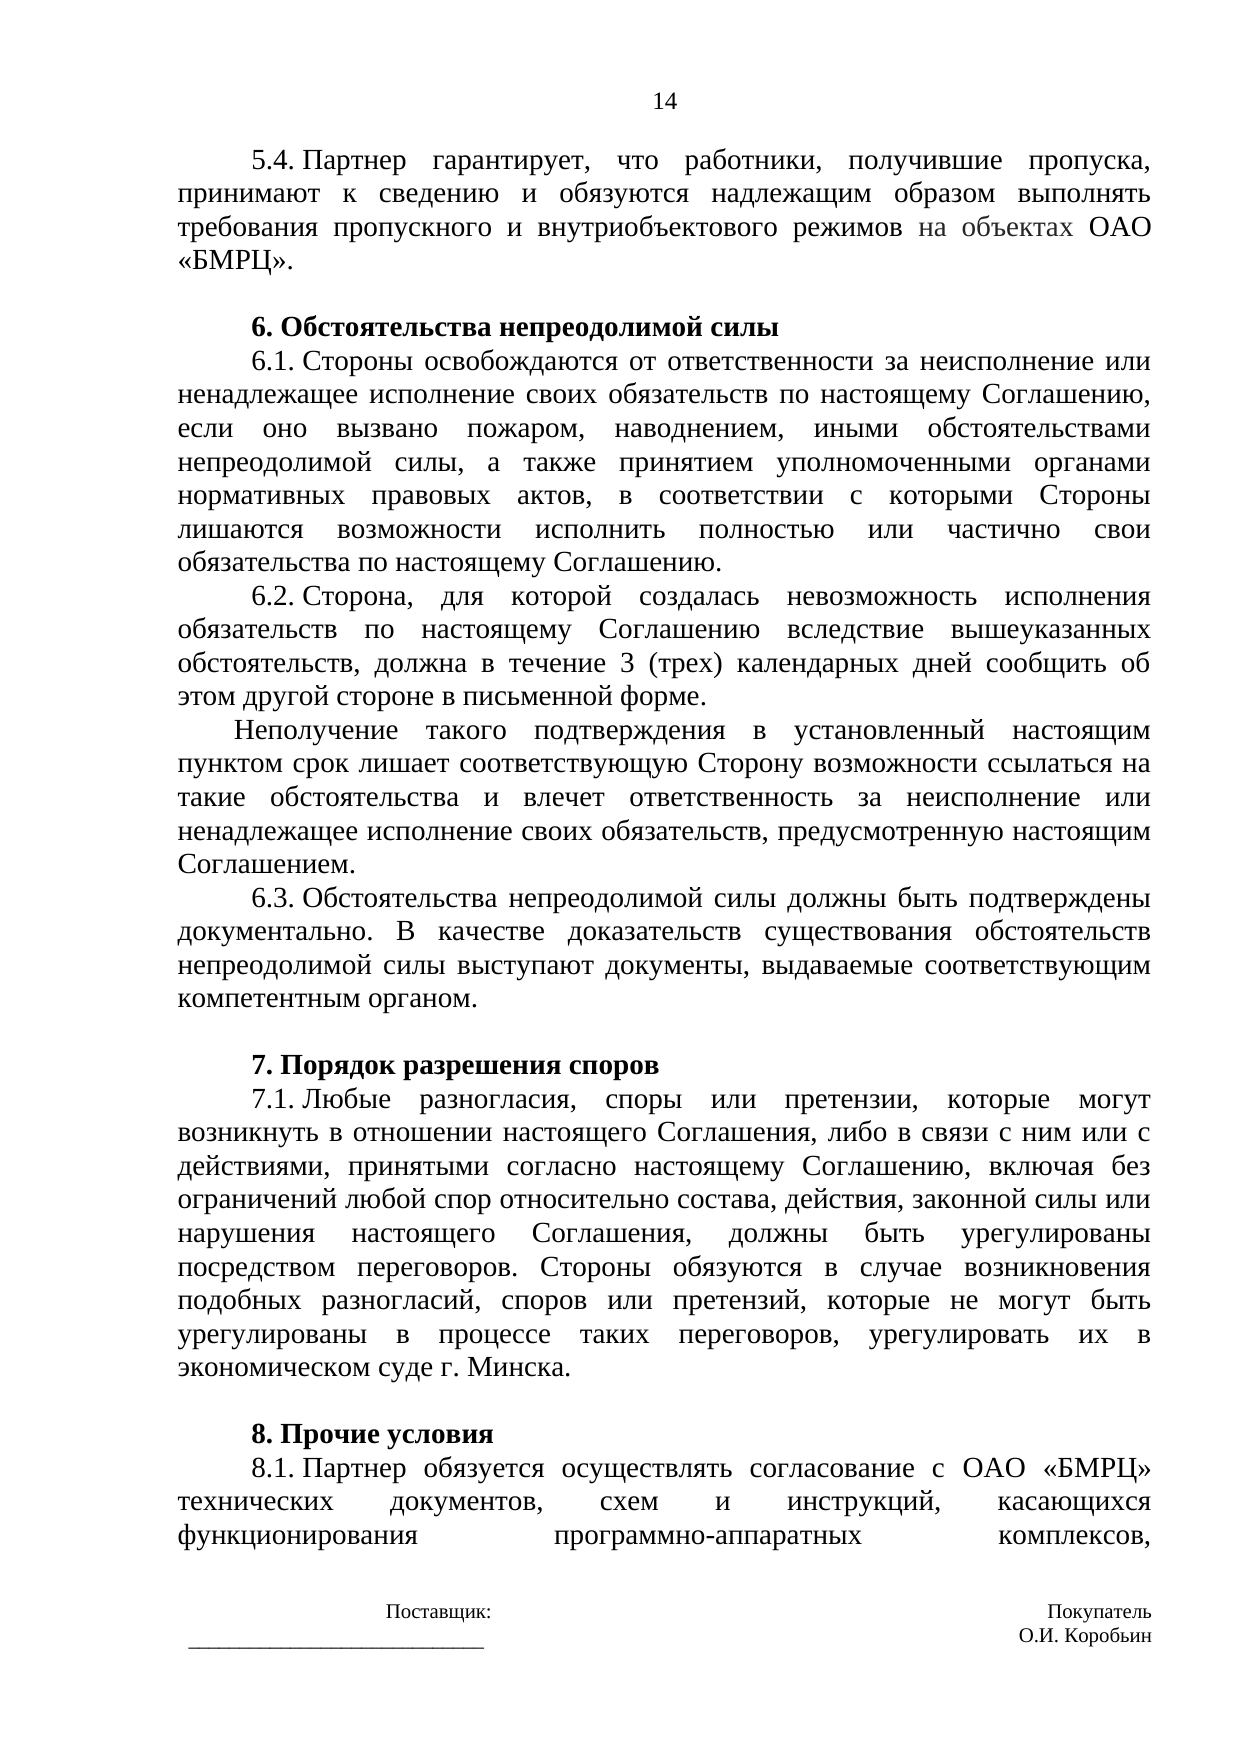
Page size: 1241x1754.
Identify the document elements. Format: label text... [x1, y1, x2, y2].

list Партнер гарантирует, что работники, получившие пропуска, принимают к сведению и обязуются надлежащим образом выполнять требования пропускного и внутриобъектового режимов на объектах ОАО «БМРЦ». [177, 142, 1152, 276]
list Обстоятельства непреодолимой силы [177, 309, 1152, 343]
text Неполучение такого подтверждения в установленный настоящим пунктом срок лишает соответствующую Сторону возможности ссылаться на такие обстоятельства и влечет ответственность за неисполнение или ненадлежащее исполнение своих обязательств, предусмотренную настоящим Соглашением. [177, 712, 1152, 880]
list Порядок разрешения споров [177, 1047, 1152, 1081]
list Сторона, для которой создалась невозможность исполнения обязательств по настоящему Соглашению вследствие вышеуказанных обстоятельств, должна в течение 3 (трех) календарных дней сообщить об этом другой стороне в письменной форме. [177, 578, 1152, 712]
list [177, 1450, 1152, 1551]
list Стороны освобождаются от ответственности за неисполнение или ненадлежащее исполнение своих обязательств по настоящему Соглашению, если оно вызвано пожаром, наводнением, иными обстоятельствами непреодолимой силы, а также принятием уполномоченными органами нормативных правовых актов, в соответствии с которыми Стороны лишаются возможности исполнить полностью или частично свои обязательства по настоящему Соглашению. [177, 343, 1152, 578]
list Обстоятельства непреодолимой силы должны быть подтверждены документально. В качестве доказательств существования обстоятельств непреодолимой силы выступают документы, выдаваемые соответствующим компетентным органом. [177, 880, 1152, 1014]
list Прочие условия [177, 1416, 1152, 1450]
list Любые разногласия, споры или претензии, которые могут возникнуть в отношении настоящего Соглашения, либо в связи с ним или с действиями, принятыми согласно настоящему Соглашению, включая без ограничений любой спор относительно состава, действия, законной силы или нарушения настоящего Соглашения, должны быть урегулированы посредством переговоров. Стороны обязуются в случае возникновения подобных разногласий, споров или претензий, которые не могут быть урегулированы в процессе таких переговоров, урегулировать их в экономическом суде г. Минска. [177, 1081, 1152, 1383]
